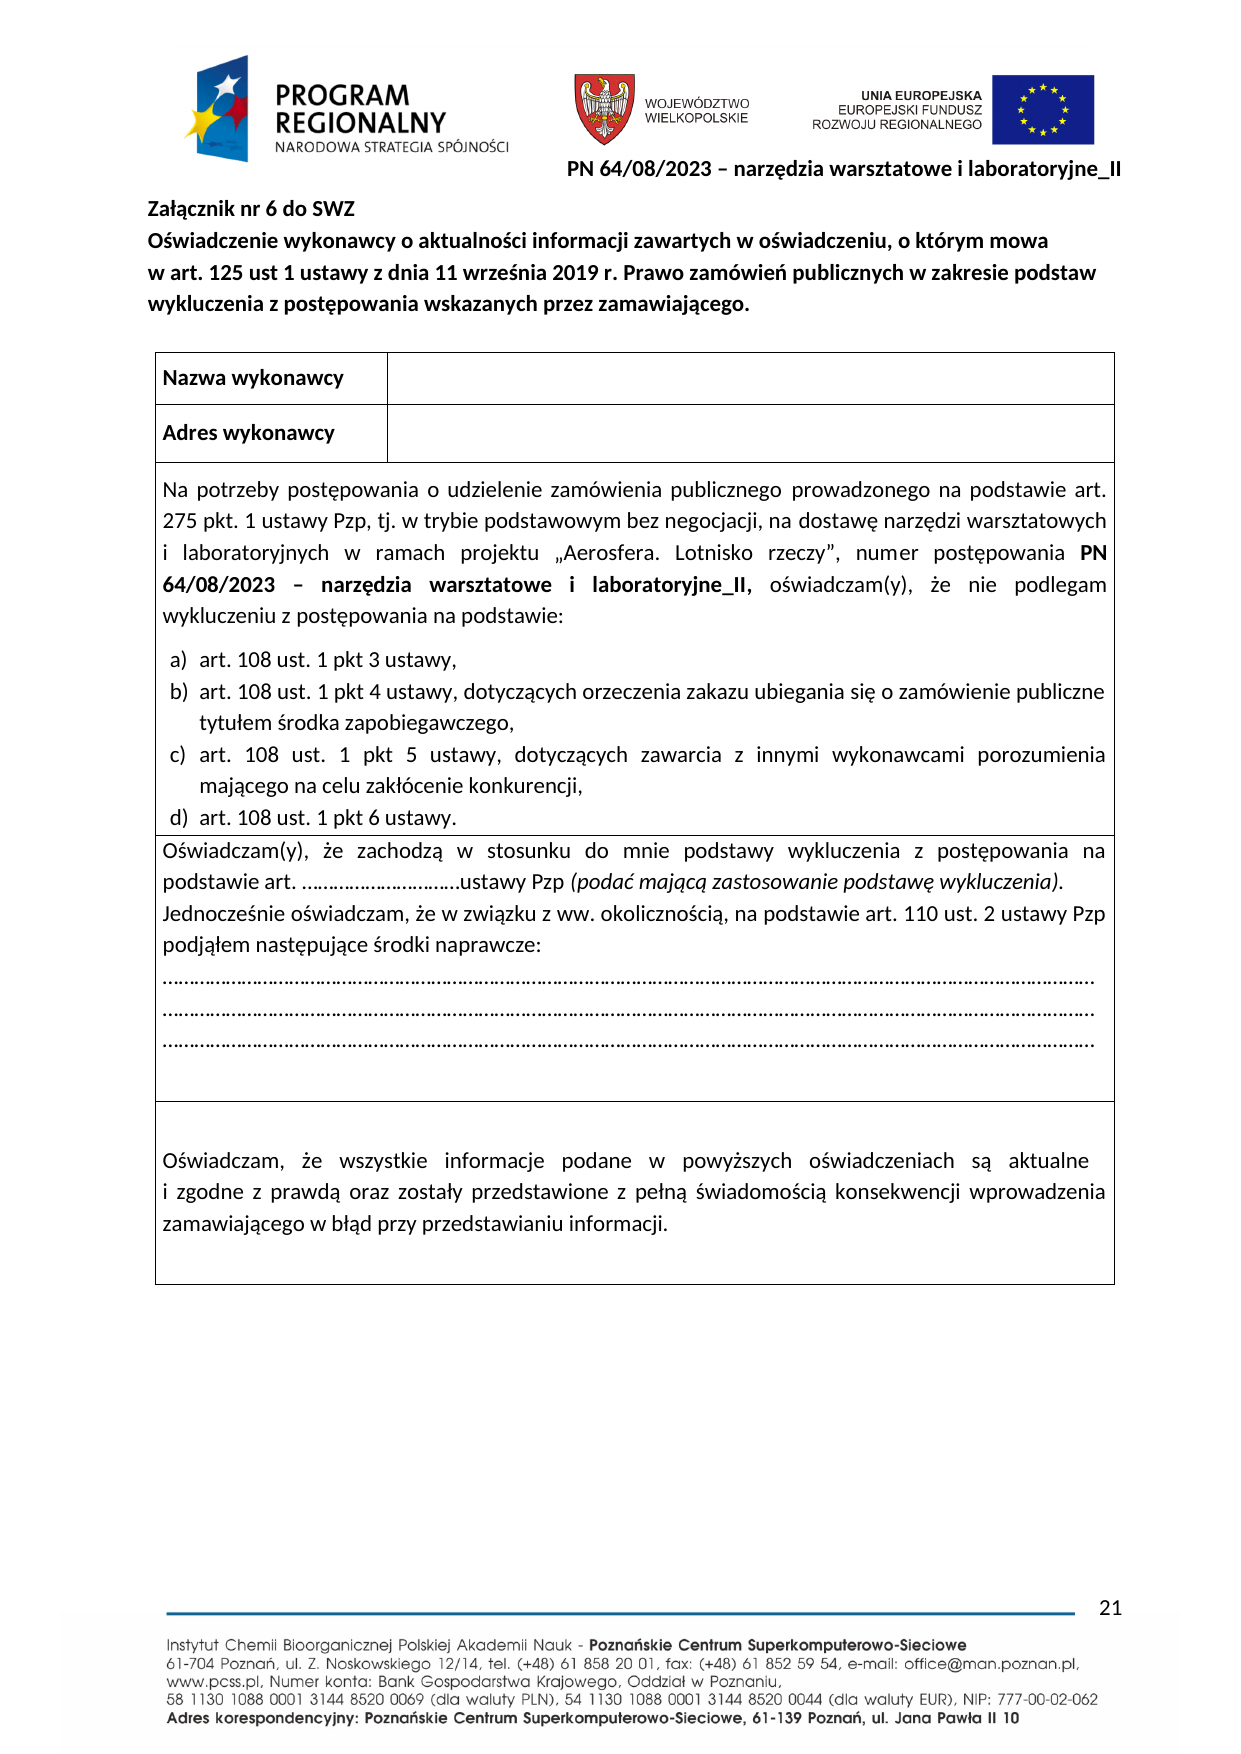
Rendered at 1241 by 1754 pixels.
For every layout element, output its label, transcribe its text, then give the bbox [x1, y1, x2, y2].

table_cell [388, 405, 1114, 462]
picture [174, 44, 1096, 176]
picture [680, 163, 685, 174]
picture [583, 167, 590, 176]
table_header [388, 353, 1114, 404]
text Załącznik nr 6 do SWZ [148, 194, 1122, 222]
picture [879, 166, 887, 176]
table_cell Adres wykonawcy [156, 405, 387, 462]
table_cell Oświadczam(y), że zachodzą w stosunku do mnie podstawy wykluczenia z postępowania na podstawie art. …………………………ustawy Pzp (podać mającą zastosowanie podstawę wykluczenia). Jednocześnie oświadczam, że w związku z ww. okolicznością, na podstawie art. 110 ust. 2 ustawy Pzp podjąłem następujące środki naprawcze: …………………………………………………………………………………………………………………………………………………………… …………………………………………………………………………………………………………………………………………………………… …………………………………………………………………………………………………………………………………………………………… [156, 836, 1114, 1101]
table_cell Oświadczam, że wszystkie informacje podane w powyższych oświadczeniach są aktualne i zgodne z prawdą oraz zostały przedstawione z pełną świadomością konsekwencji wprowadzenia zamawiającego w błąd przy przedstawianiu informacji. [156, 1102, 1114, 1284]
picture [1053, 166, 1061, 176]
table_header Nazwa wykonawcy [156, 353, 387, 404]
text Oświadczenie wykonawcy o aktualności informacji zawartych w oświadczeniu, o którym mowa w art. 125 ust 1 ustawy z dnia 11 września 2019 r. Prawo zamówień publicznych w zakresie podstaw wykluczenia z postępowania wskazanych przez zamawiającego. [148, 226, 1122, 317]
table_cell Na potrzeby postępowania o udzielenie zamówienia publicznego prowadzonego na podstawie art. 275 pkt. 1 ustawy Pzp, tj. w trybie podstawowym bez negocjacji, na dostawę narzędzi warsztatowych i laboratoryjnych w ramach projektu „Aerosfera. Lotnisko rzeczy”, numer postępowania PN 64/08/2023 – narzędzia warsztatowe i laboratoryjne_II, oświadczam(y), że nie podlegam wykluczeniu z postępowania na podstawie: art. 108 ust. 1 pkt 3 ustawy, art. 108 ust. 1 pkt 4 ustawy, dotyczących orzeczenia zakazu ubiegania się o zamówienie publiczne tytułem środka zapobiegawczego, art. 108 ust. 1 pkt 5 ustawy, dotyczących zawarcia z innymi wykonawcami porozumienia mającego na celu zakłócenie konkurencji, art. 108 ust. 1 pkt 6 ustawy. [156, 463, 1114, 835]
picture [59, 1611, 1182, 1754]
picture [835, 168, 840, 176]
picture [635, 163, 640, 174]
picture [929, 168, 934, 176]
